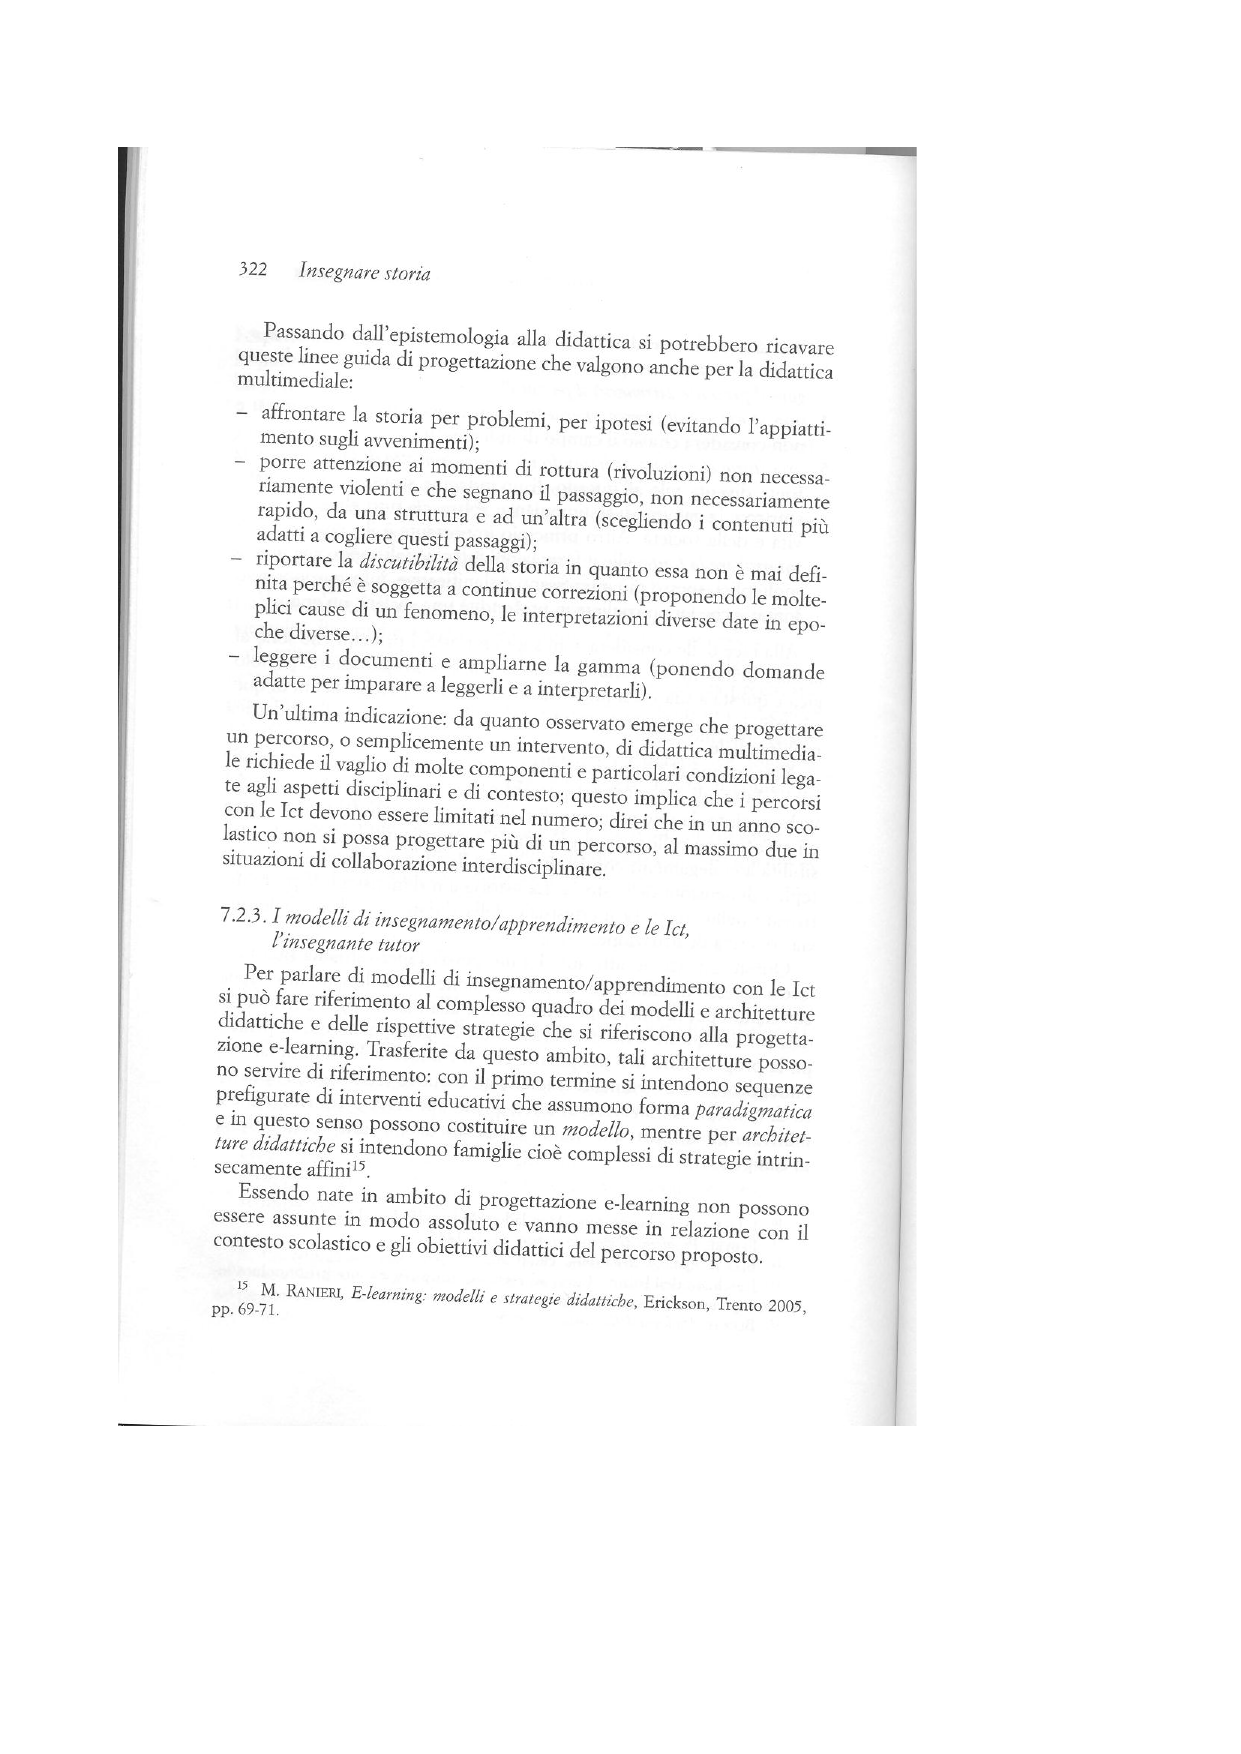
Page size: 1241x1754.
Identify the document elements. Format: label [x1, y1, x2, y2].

picture [118, 147, 917, 1426]
